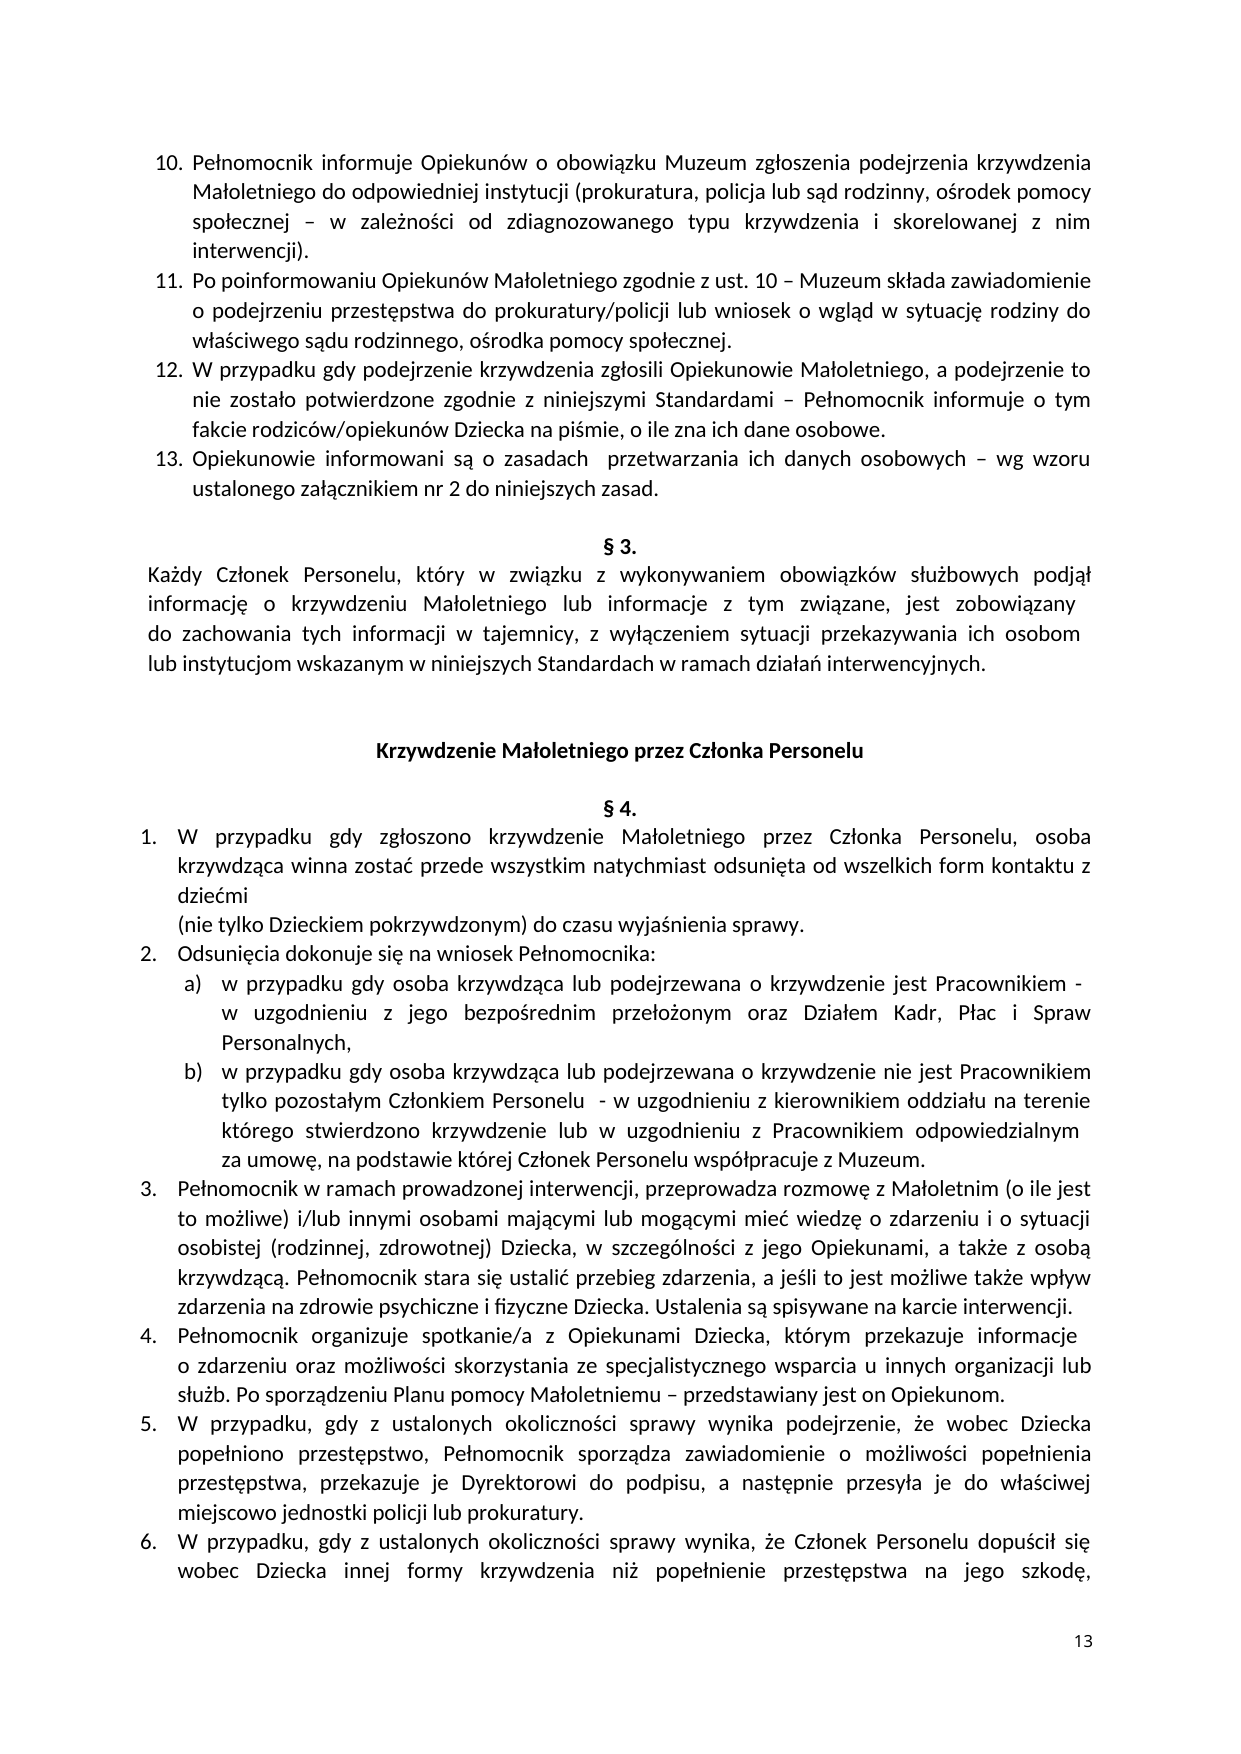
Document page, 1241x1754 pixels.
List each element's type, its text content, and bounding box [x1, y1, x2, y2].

text § 4. [148, 794, 1093, 822]
text Każdy Członek Personelu, który w związku z wykonywaniem obowiązków służbowych podjął informację o krzywdzeniu Małoletniego lub informacje z tym związane, jest zobowiązany do zachowania tych informacji w tajemnicy, z wyłączeniem sytuacji przekazywania ich osobom lub instytucjom wskazanym w niniejszych Standardach w ramach działań interwencyjnych. [148, 560, 1093, 677]
list Opiekunowie informowani są o zasadach przetwarzania ich danych osobowych – wg wzoru ustalonego załącznikiem nr 2 do niniejszych zasad. [154, 444, 1093, 502]
list Po poinformowaniu Opiekunów Małoletniego zgodnie z ust. 10 – Muzeum składa zawiadomienie o podejrzeniu przestępstwa do prokuratury/policji lub wniosek o wgląd w sytuację rodziny do właściwego sądu rodzinnego, ośrodka pomocy społecznej. [154, 266, 1093, 354]
list W przypadku, gdy z ustalonych okoliczności sprawy wynika podejrzenie, że wobec Dziecka popełniono przestępstwo, Pełnomocnik sporządza zawiadomienie o możliwości popełnienia przestępstwa, przekazuje je Dyrektorowi do podpisu, a następnie przesyła je do właściwej miejscowo jednostki policji lub prokuratury. [140, 1409, 1093, 1526]
text Krzywdzenie Małoletniego przez Członka Personelu [148, 736, 1093, 764]
list Pełnomocnik w ramach prowadzonej interwencji, przeprowadza rozmowę z Małoletnim (o ile jest to możliwe) i/lub innymi osobami mającymi lub mogącymi mieć wiedzę o zdarzeniu i o sytuacji osobistej (rodzinnej, zdrowotnej) Dziecka, w szczególności z jego Opiekunami, a także z osobą krzywdzącą. Pełnomocnik stara się ustalić przebieg zdarzenia, a jeśli to jest możliwe także wpływ zdarzenia na zdrowie psychiczne i fizyczne Dziecka. Ustalenia są spisywane na karcie interwencji. [140, 1174, 1093, 1320]
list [140, 1527, 1093, 1584]
list w przypadku gdy osoba krzywdząca lub podejrzewana o krzywdzenie jest Pracownikiem - w uzgodnieniu z jego bezpośrednim przełożonym oraz Działem Kadr, Płac i Spraw Personalnych, [184, 969, 1093, 1056]
list Pełnomocnik informuje Opiekunów o obowiązku Muzeum zgłoszenia podejrzenia krzywdzenia Małoletniego do odpowiedniej instytucji (prokuratura, policja lub sąd rodzinny, ośrodek pomocy społecznej – w zależności od zdiagnozowanego typu krzywdzenia i skorelowanej z nim interwencji). [154, 148, 1093, 265]
list W przypadku gdy podejrzenie krzywdzenia zgłosili Opiekunowie Małoletniego, a podejrzenie to nie zostało potwierdzone zgodnie z niniejszymi Standardami – Pełnomocnik informuje o tym fakcie rodziców/opiekunów Dziecka na piśmie, o ile zna ich dane osobowe. [154, 355, 1093, 443]
list Pełnomocnik organizuje spotkanie/a z Opiekunami Dziecka, którym przekazuje informacje o zdarzeniu oraz możliwości skorzystania ze specjalistycznego wsparcia u innych organizacji lub służb. Po sporządzeniu Planu pomocy Małoletniemu – przedstawiany jest on Opiekunom. [140, 1321, 1093, 1408]
list w przypadku gdy osoba krzywdząca lub podejrzewana o krzywdzenie nie jest Pracownikiem tylko pozostałym Członkiem Personelu - w uzgodnieniu z kierownikiem oddziału na terenie którego stwierdzono krzywdzenie lub w uzgodnieniu z Pracownikiem odpowiedzialnym za umowę, na podstawie której Członek Personelu współpracuje z Muzeum. [184, 1057, 1093, 1173]
text § 3. [148, 532, 1093, 560]
list Odsunięcia dokonuje się na wniosek Pełnomocnika: [140, 939, 1093, 968]
list W przypadku gdy zgłoszono krzywdzenie Małoletniego przez Członka Personelu, osoba krzywdząca winna zostać przede wszystkim natychmiast odsunięta od wszelkich form kontaktu z dziećmi (nie tylko Dzieckiem pokrzywdzonym) do czasu wyjaśnienia sprawy. [140, 822, 1093, 938]
